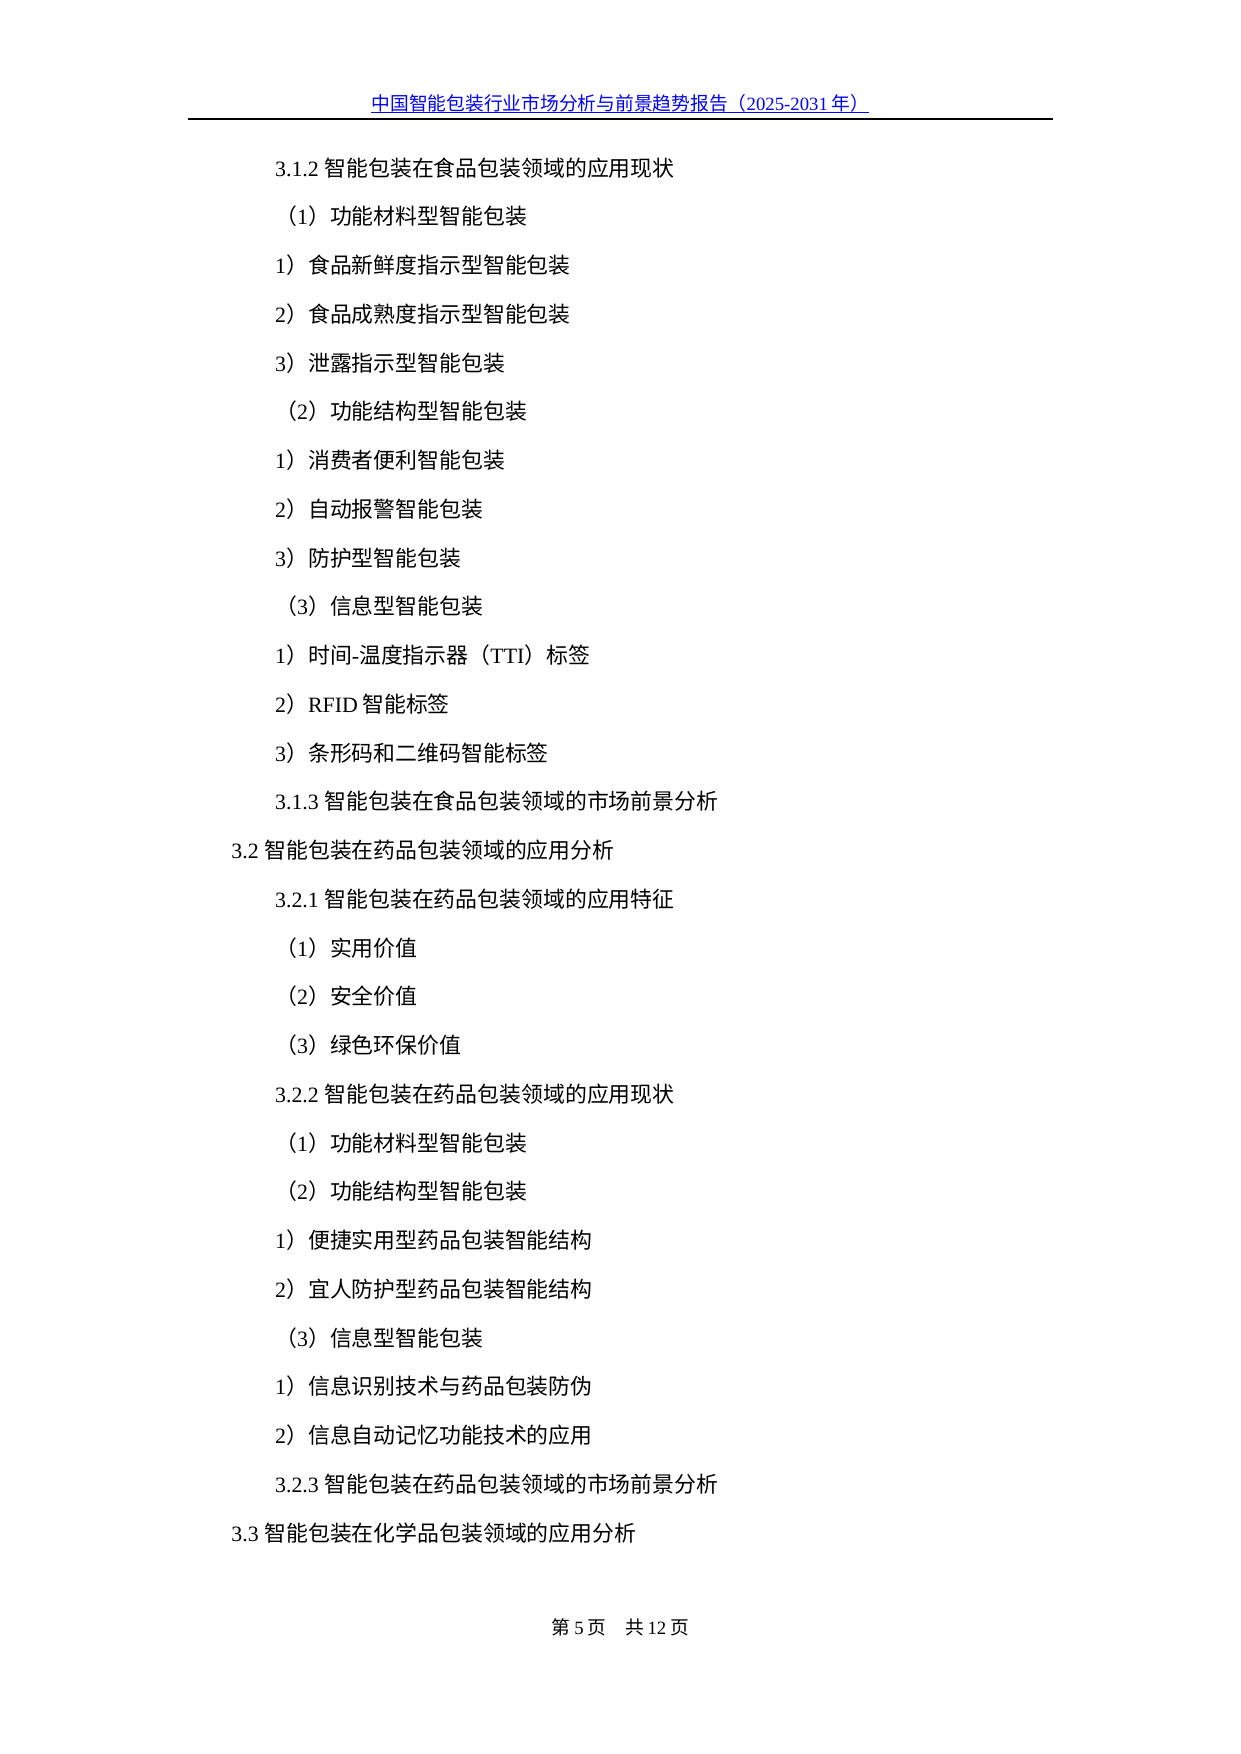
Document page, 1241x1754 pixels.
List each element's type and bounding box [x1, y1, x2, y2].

text [187, 150, 1053, 1548]
